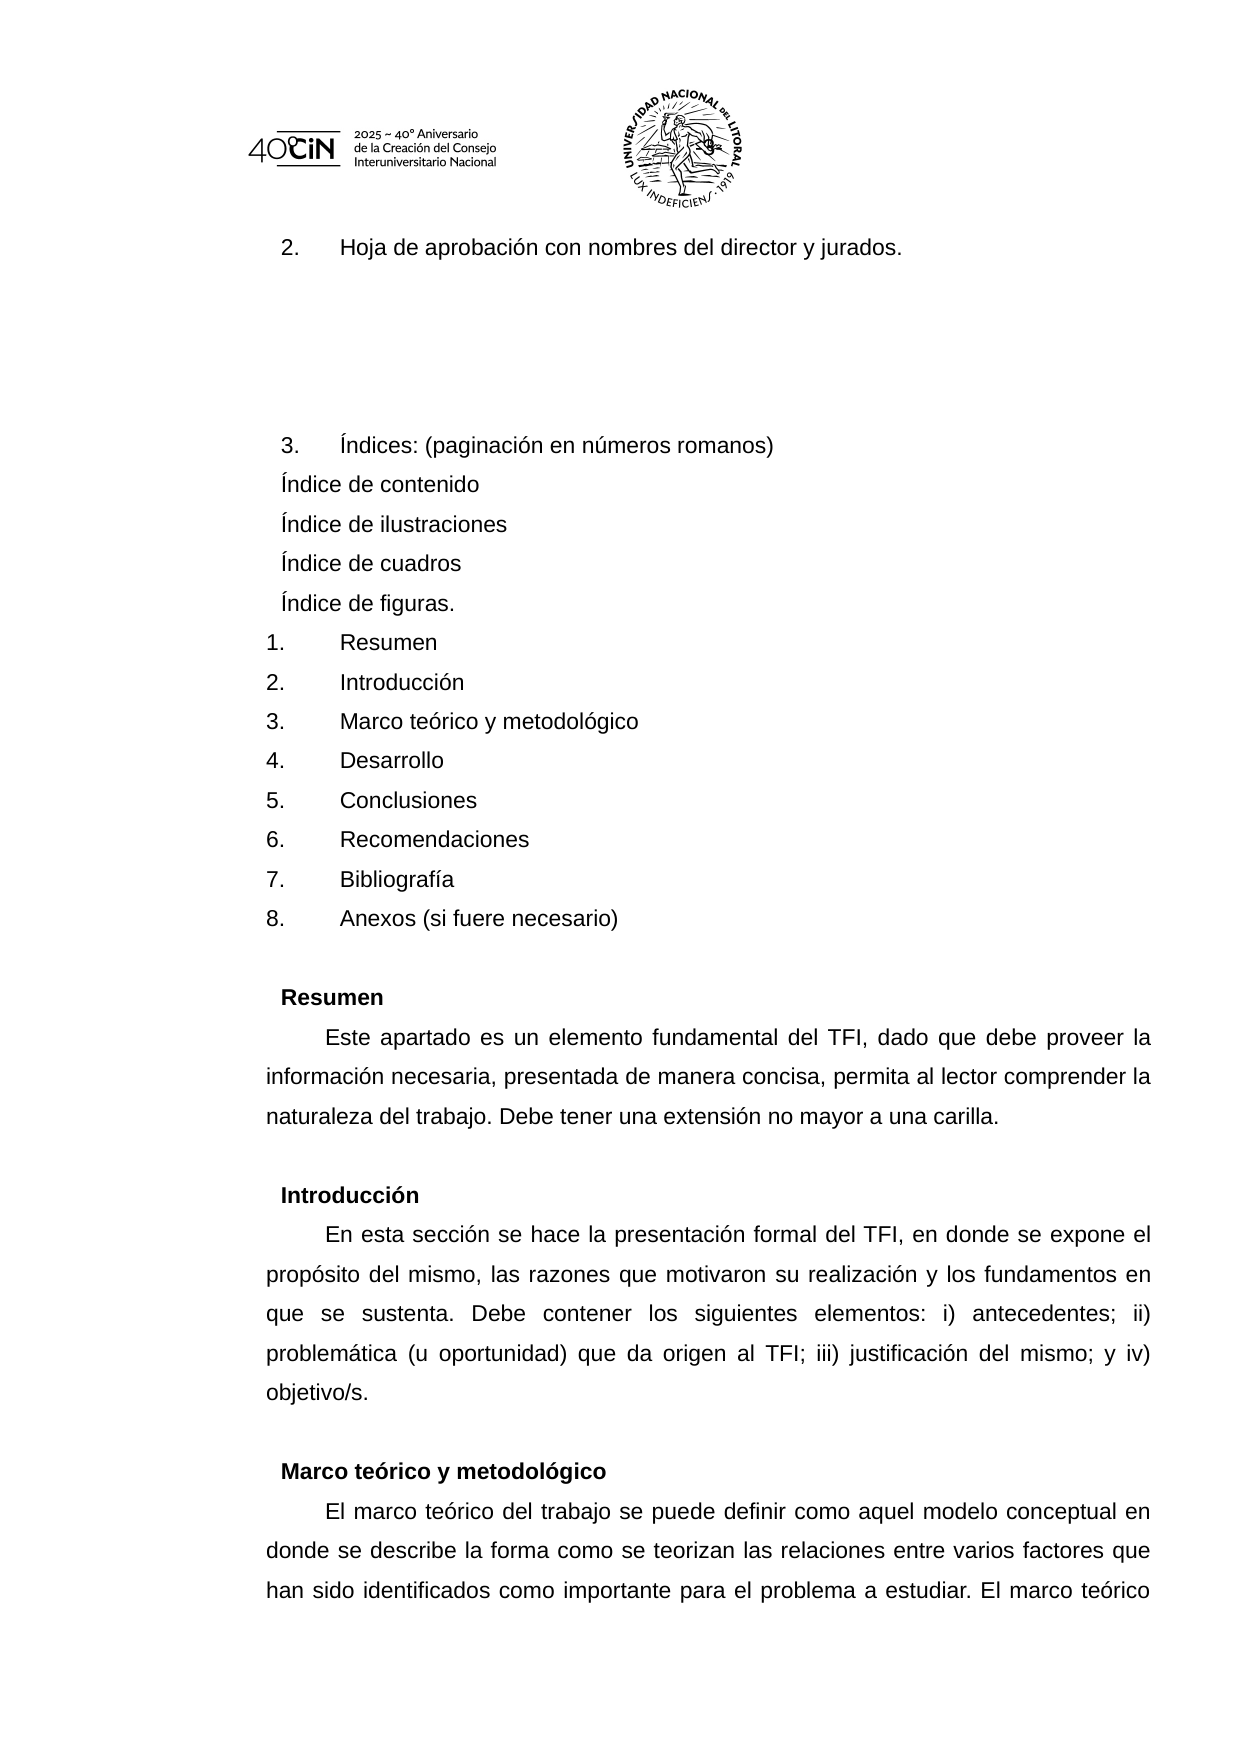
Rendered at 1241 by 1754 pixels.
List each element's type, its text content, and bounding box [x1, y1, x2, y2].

text Índice de ilustraciones [266, 511, 1152, 537]
text 3. Índices: (paginación en números romanos) [266, 432, 1152, 458]
text Índice de contenido [266, 471, 1152, 497]
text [266, 1498, 1152, 1603]
list Marco teórico y metodológico [266, 708, 1152, 734]
list Bibliografía [266, 866, 1152, 892]
text Introducción [266, 1182, 1152, 1208]
list Resumen [266, 629, 1152, 655]
text Marco teórico y metodológico [266, 1458, 1152, 1484]
list Conclusiones [266, 787, 1152, 813]
text En esta sección se hace la presentación formal del TFI, en donde se expone el propósito del mismo, las razones que motivaron su realización y los fundamentos en que se sustenta. Debe contener los siguientes elementos: i) antecedentes; ii) problemática (u oportunidad) que da origen al TFI; iii) justificación del mismo; y iv) objetivo/s. [266, 1221, 1152, 1406]
text 2. Hoja de aprobación con nombres del director y jurados. [266, 177, 1152, 261]
list Anexos (si fuere necesario) [266, 905, 1152, 932]
list Introducción [266, 668, 1152, 695]
text Índice de cuadros [266, 550, 1152, 576]
list Desarrollo [266, 747, 1152, 774]
list Recomendaciones [266, 826, 1152, 853]
text Índice de figuras. [266, 589, 1152, 616]
text Resumen [266, 984, 1152, 1011]
text Este apartado es un elemento fundamental del TFI, dado que debe proveer la información necesaria, presentada de manera concisa, permita al lector comprender la naturaleza del trabajo. Debe tener una extensión no mayor a una carilla. [266, 1024, 1152, 1129]
picture [0, 76, 1241, 222]
